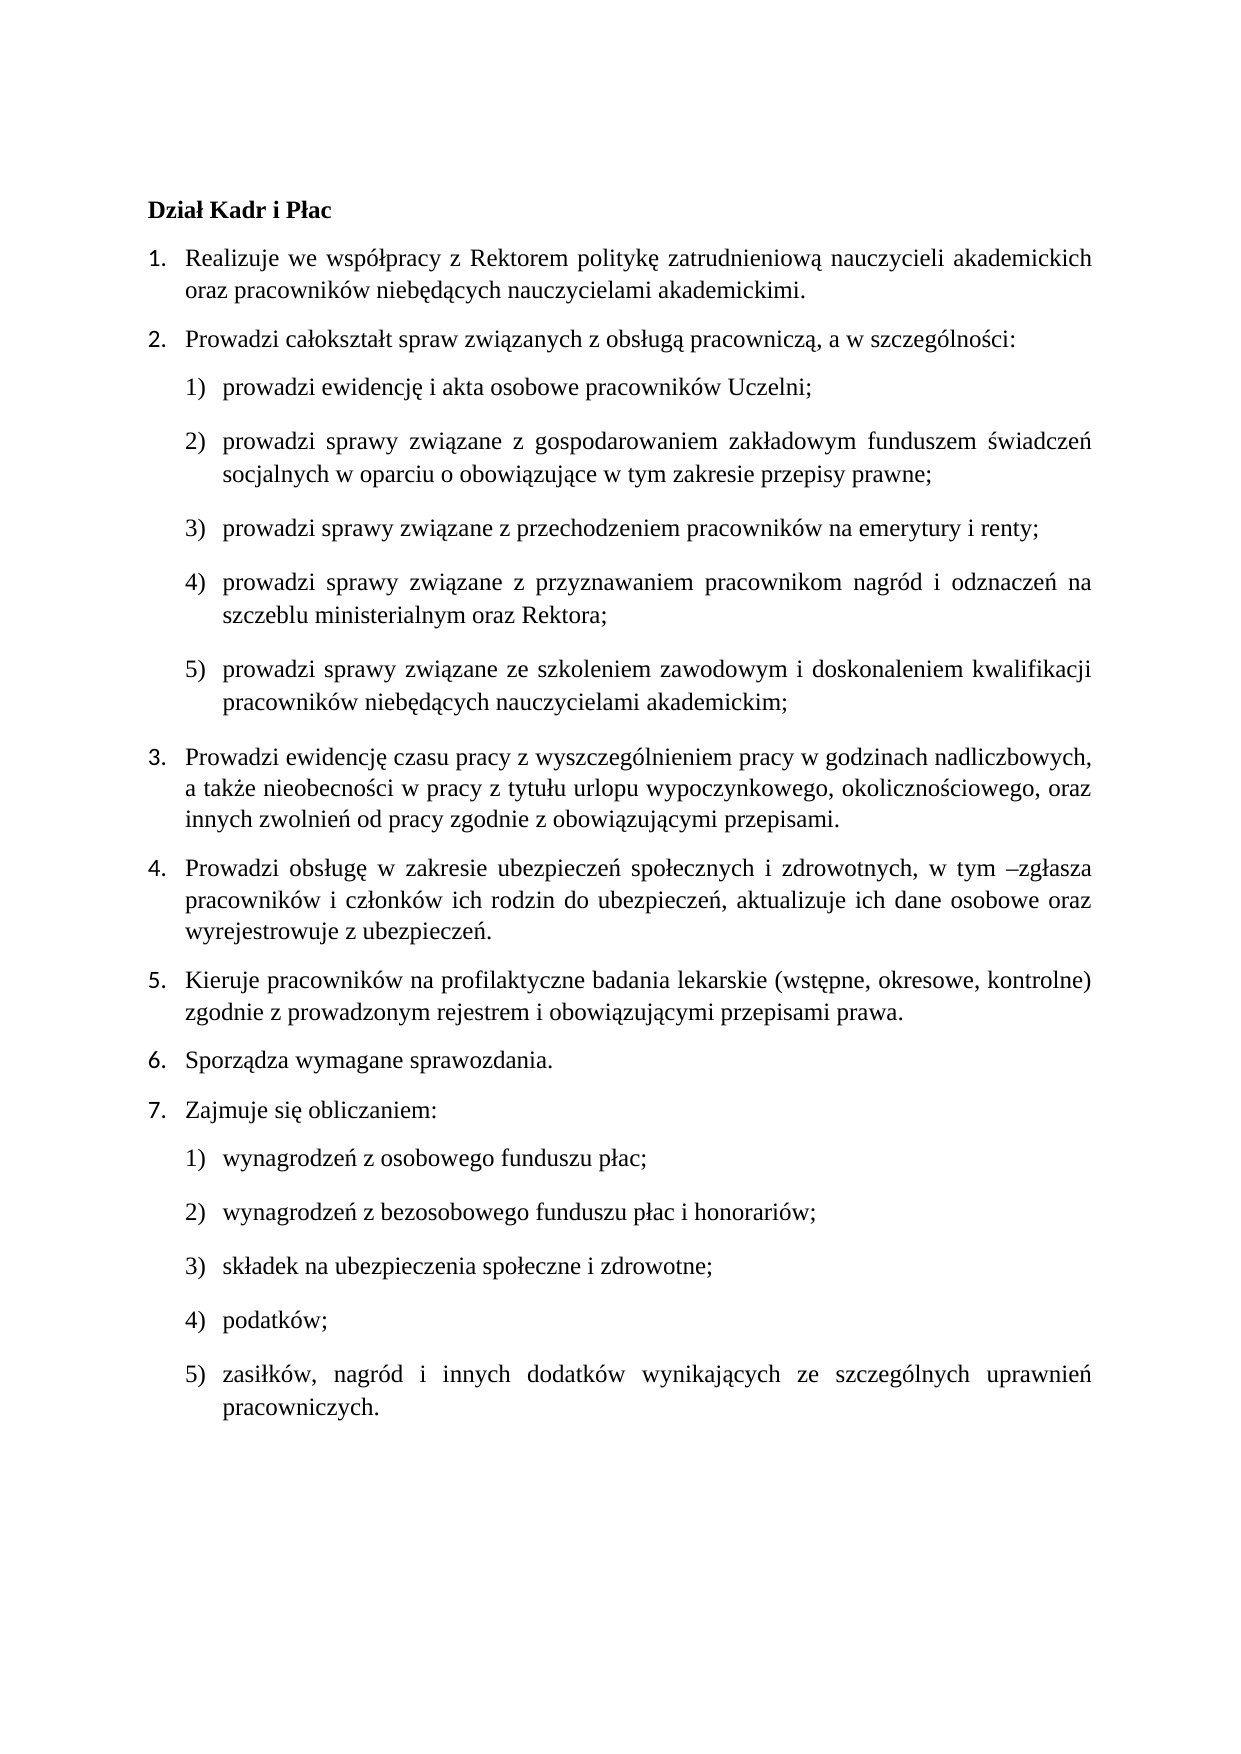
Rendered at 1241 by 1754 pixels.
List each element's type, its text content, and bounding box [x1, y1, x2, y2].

text 7. Zajmuje się obliczaniem: [148, 1094, 1093, 1124]
text 3. Prowadzi ewidencję czasu pracy z wyszczególnieniem pracy w godzinach nadliczbowych, a także nieobecności w pracy z tytułu urlopu wypoczynkowego, okolicznościowego, oraz innych zwolnień od pracy zgodnie z obowiązującymi przepisami. [148, 741, 1093, 833]
list prowadzi sprawy związane ze szkoleniem zawodowym i doskonaleniem kwalifikacji pracowników niebędących nauczycielami akademickim; [185, 654, 1093, 716]
list prowadzi sprawy związane z przyznawaniem pracownikom nagród i odznaczeń na szczeblu ministerialnym oraz Rektora; [185, 567, 1093, 629]
list prowadzi sprawy związane z gospodarowaniem zakładowym funduszem świadczeń socjalnych w oparciu o obowiązujące w tym zakresie przepisy prawne; [185, 426, 1093, 488]
list prowadzi sprawy związane z przechodzeniem pracowników na emerytury i renty; [185, 513, 1093, 542]
list prowadzi ewidencję i akta osobowe pracowników Uczelni; [185, 372, 1093, 401]
text 6. Sporządza wymagane sprawozdania. [148, 1044, 1093, 1075]
list zasiłków, nagród i innych dodatków wynikających ze szczególnych uprawnień pracowniczych. [185, 1359, 1093, 1421]
list wynagrodzeń z osobowego funduszu płac; [185, 1143, 1093, 1172]
text Dział Kadr i Płac [148, 195, 1093, 224]
list wynagrodzeń z bezosobowego funduszu płac i honorariów; [185, 1197, 1093, 1226]
text 4. Prowadzi obsługę w zakresie ubezpieczeń społecznych i zdrowotnych, w tym –zgłasza pracowników i członków ich rodzin do ubezpieczeń, aktualizuje ich dane osobowe oraz wyrejestrowuje z ubezpieczeń. [148, 852, 1093, 945]
text 2. Prowadzi całokształt spraw związanych z obsługą pracowniczą, a w szczególności: [148, 323, 1093, 353]
text 1. Realizuje we współpracy z Rektorem politykę zatrudnieniową nauczycieli akademickich oraz pracowników niebędących nauczycielami akademickimi. [148, 242, 1093, 304]
list podatków; [185, 1305, 1093, 1334]
list składek na ubezpieczenia społeczne i zdrowotne; [185, 1251, 1093, 1280]
text 5. Kieruje pracowników na profilaktyczne badania lekarskie (wstępne, okresowe, kontrolne) zgodnie z prowadzonym rejestrem i obowiązującymi przepisami prawa. [148, 964, 1093, 1025]
